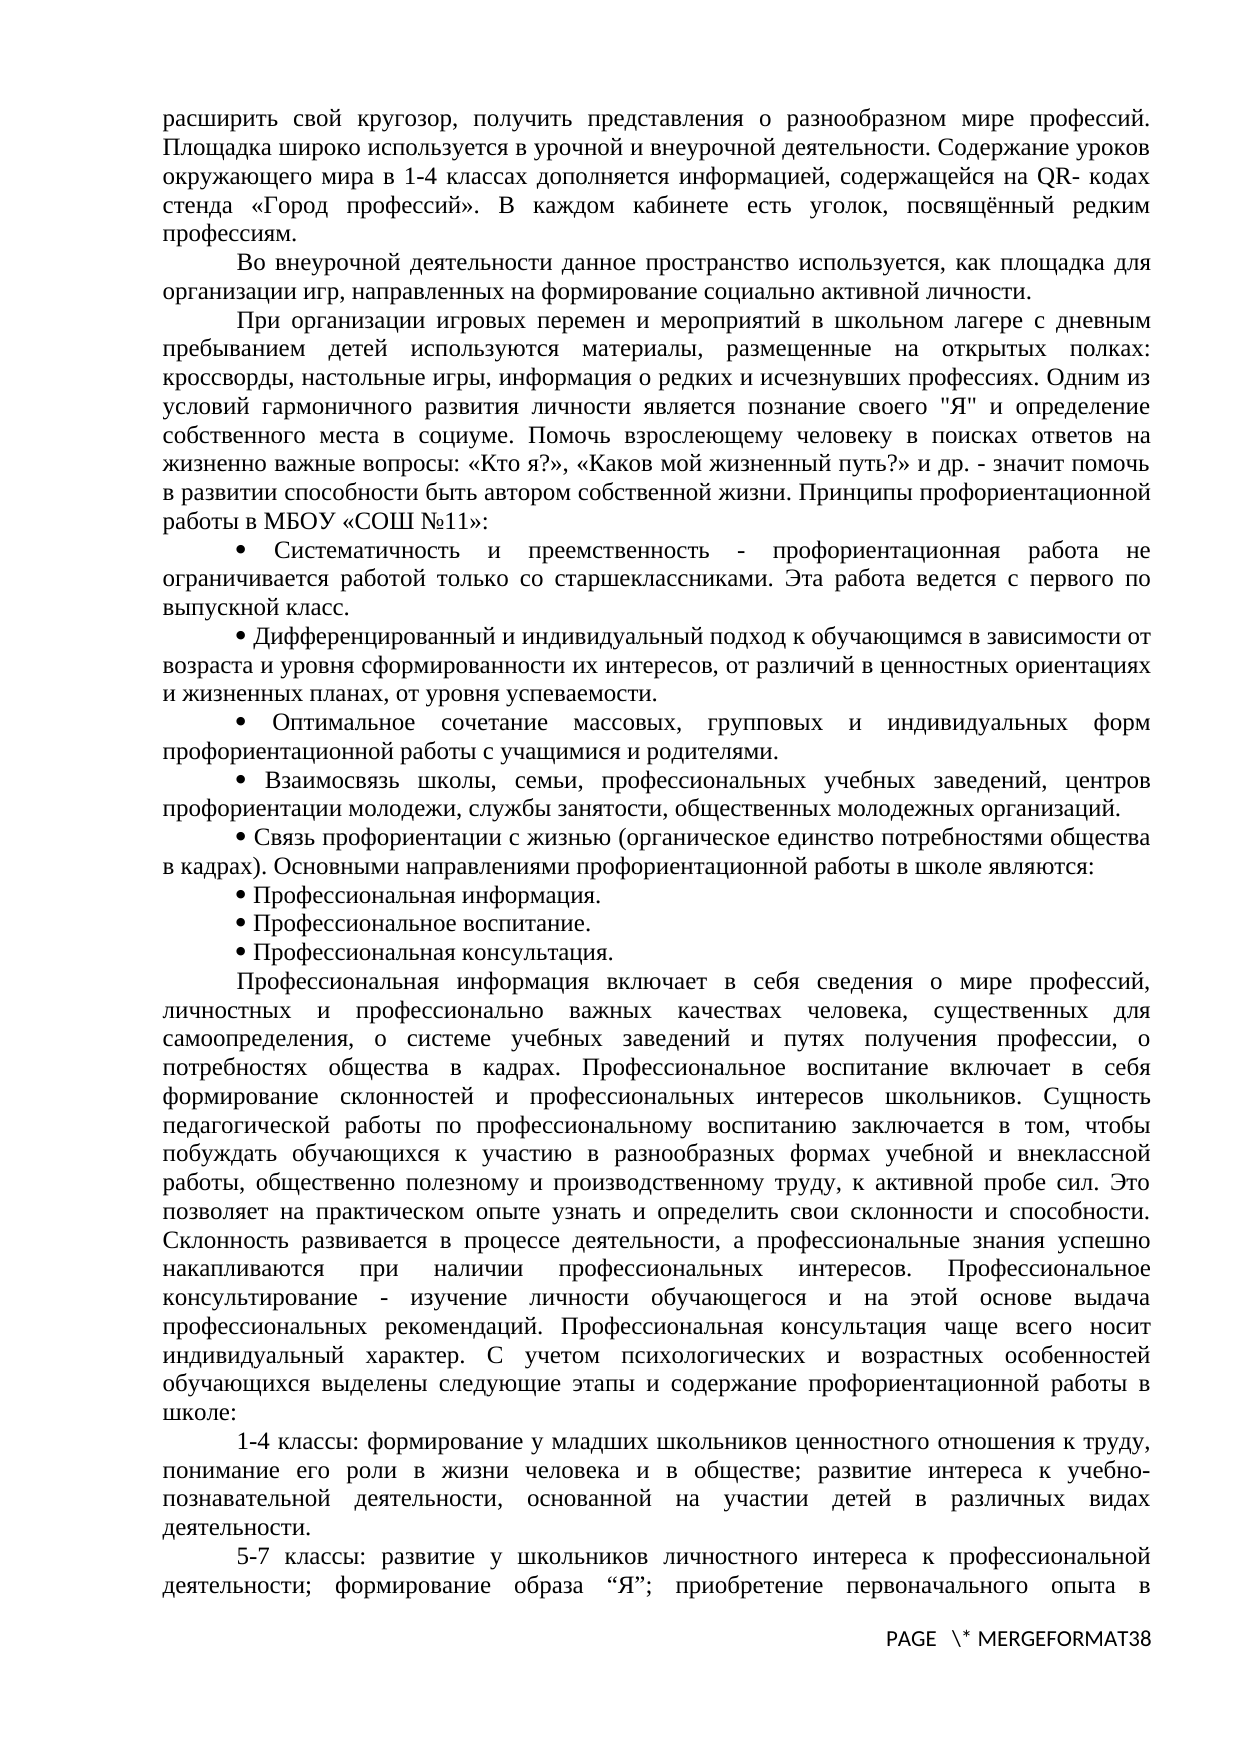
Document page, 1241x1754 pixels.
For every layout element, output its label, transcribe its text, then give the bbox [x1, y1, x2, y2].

text При организации игровых перемен и мероприятий в школьном лагере с дневным пребыванием детей используются материалы, размещенные на открытых полках: кроссворды, настольные игры, информация о редких и исчезнувших профессиях. Одним из условий гармоничного развития личности является познание своего "Я" и определение собственного места в социуме. Помочь взрослеющему человеку в поисках ответов на жизненно важные вопросы: «Кто я?», «Каков мой жизненный путь?» и др. - значит помочь в развитии способности быть автором собственной жизни. Принципы профориентационной работы в МБОУ «СОШ №11»: [162, 305, 1152, 535]
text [162, 1541, 1152, 1598]
text Профессиональное воспитание. [162, 908, 1152, 937]
text Взаимосвязь школы, семьи, профессиональных учебных заведений, центров профориентации молодежи, службы занятости, общественных молодежных организаций. [162, 765, 1152, 822]
text Во внеурочной деятельности данное пространство используется, как площадка для организации игр, направленных на формирование социально активной личности. [162, 247, 1152, 305]
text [162, 103, 1152, 247]
text Профессиональная консультация. [162, 937, 1152, 966]
text Дифференцированный и индивидуальный подход к обучающимся в зависимости от возраста и уровня сформированности их интересов, от различий в ценностных ориентациях и жизненных планах, от уровня успеваемости. [162, 621, 1152, 707]
text Систематичность и преемственность - профориентационная работа не ограничивается работой только со старшеклассниками. Эта работа ведется с первого по выпускной класс. [162, 535, 1152, 621]
text 1-4 классы: формирование у младших школьников ценностного отношения к труду, понимание его роли в жизни человека и в обществе; развитие интереса к учебно-познавательной деятельности, основанной на участии детей в различных видах деятельности. [162, 1426, 1152, 1541]
text Связь профориентации с жизнью (органическое единство потребностями общества в кадрах). Основными направлениями профориентационной работы в школе являются: [162, 822, 1152, 880]
text Профессиональная информация включает в себя сведения о мире профессий, личностных и профессионально важных качествах человека, существенных для самоопределения, о системе учебных заведений и путях получения профессии, о потребностях общества в кадрах. Профессиональное воспитание включает в себя формирование склонностей и профессиональных интересов школьников. Сущность педагогической работы по профессиональному воспитанию заключается в том, чтобы побуждать обучающихся к участию в разнообразных формах учебной и внеклассной работы, общественно полезному и производственному труду, к активной пробе сил. Это позволяет на практическом опыте узнать и определить свои склонности и способности. Склонность развивается в процессе деятельности, а профессиональные знания успешно накапливаются при наличии профессиональных интересов. Профессиональное консультирование - изучение личности обучающегося и на этой основе выдача профессиональных рекомендаций. Профессиональная консультация чаще всего носит индивидуальный характер. С учетом психологических и возрастных особенностей обучающихся выделены следующие этапы и содержание профориентационной работы в школе: [162, 966, 1152, 1426]
text Профессиональная информация. [162, 880, 1152, 908]
text Оптимальное сочетание массовых, групповых и индивидуальных форм профориентационной работы с учащимися и родителями. [162, 707, 1152, 765]
